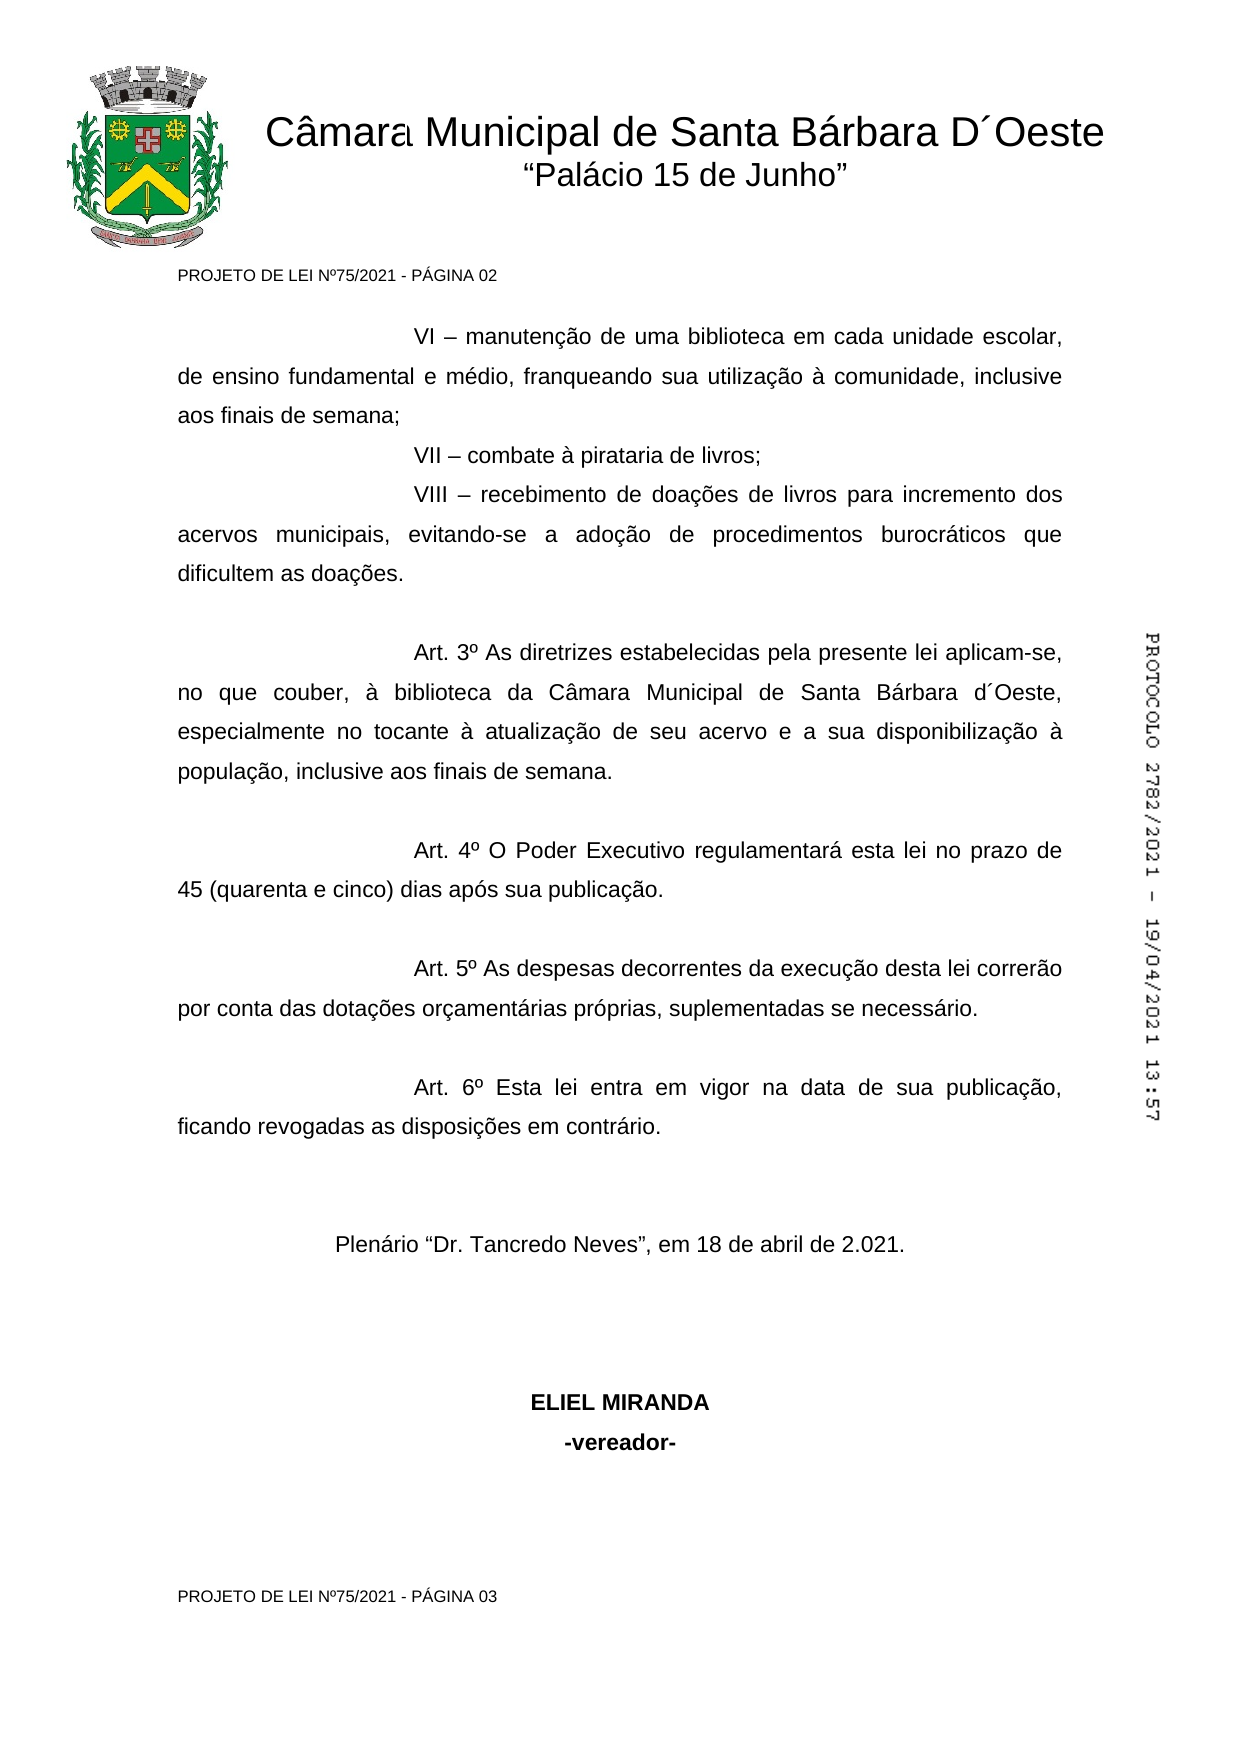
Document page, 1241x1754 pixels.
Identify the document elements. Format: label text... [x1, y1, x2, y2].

text PROJETO DE LEI Nº75/2021 - PÁGINA 03 [177, 1587, 1063, 1606]
text ELIEL MIRANDA [177, 1389, 1063, 1416]
text VI – manutenção de uma biblioteca em cada unidade escolar, de ensino fundamental e médio, franqueando sua utilização à comunidade, inclusive aos finais de semana; [177, 323, 1063, 429]
text Art. 4º O Poder Executivo regulamentará esta lei no prazo de 45 (quarenta e cinco) dias após sua publicação. [177, 837, 1063, 902]
picture [1120, 629, 1183, 1125]
text Art. 5º As despesas decorrentes da execução desta lei correrão por conta das dotações orçamentárias próprias, suplementadas se necessário. [177, 955, 1063, 1021]
text Art. 3º As diretrizes estabelecidas pela presente lei aplicam-se, no que couber, à biblioteca da Câmara Municipal de Santa Bárbara d´Oeste, especialmente no tocante à atualização de seu acervo e a sua disponibilização à população, inclusive aos finais de semana. [177, 639, 1063, 784]
text VIII – recebimento de doações de livros para incremento dos acervos municipais, evitando-se a adoção de procedimentos burocráticos que dificultem as doações. [177, 481, 1063, 587]
text Art. 6º Esta lei entra em vigor na data de sua publicação, ficando revogadas as disposições em contrário. [177, 1073, 1063, 1139]
text -vereador- [177, 1429, 1063, 1455]
text PROJETO DE LEI Nº75/2021 - PÁGINA 02 [177, 266, 1063, 285]
text VII – combate à pirataria de livros; [177, 442, 1063, 468]
text Plenário “Dr. Tancredo Neves”, em 18 de abril de 2.021. [177, 1231, 1063, 1258]
picture [66, 66, 235, 255]
